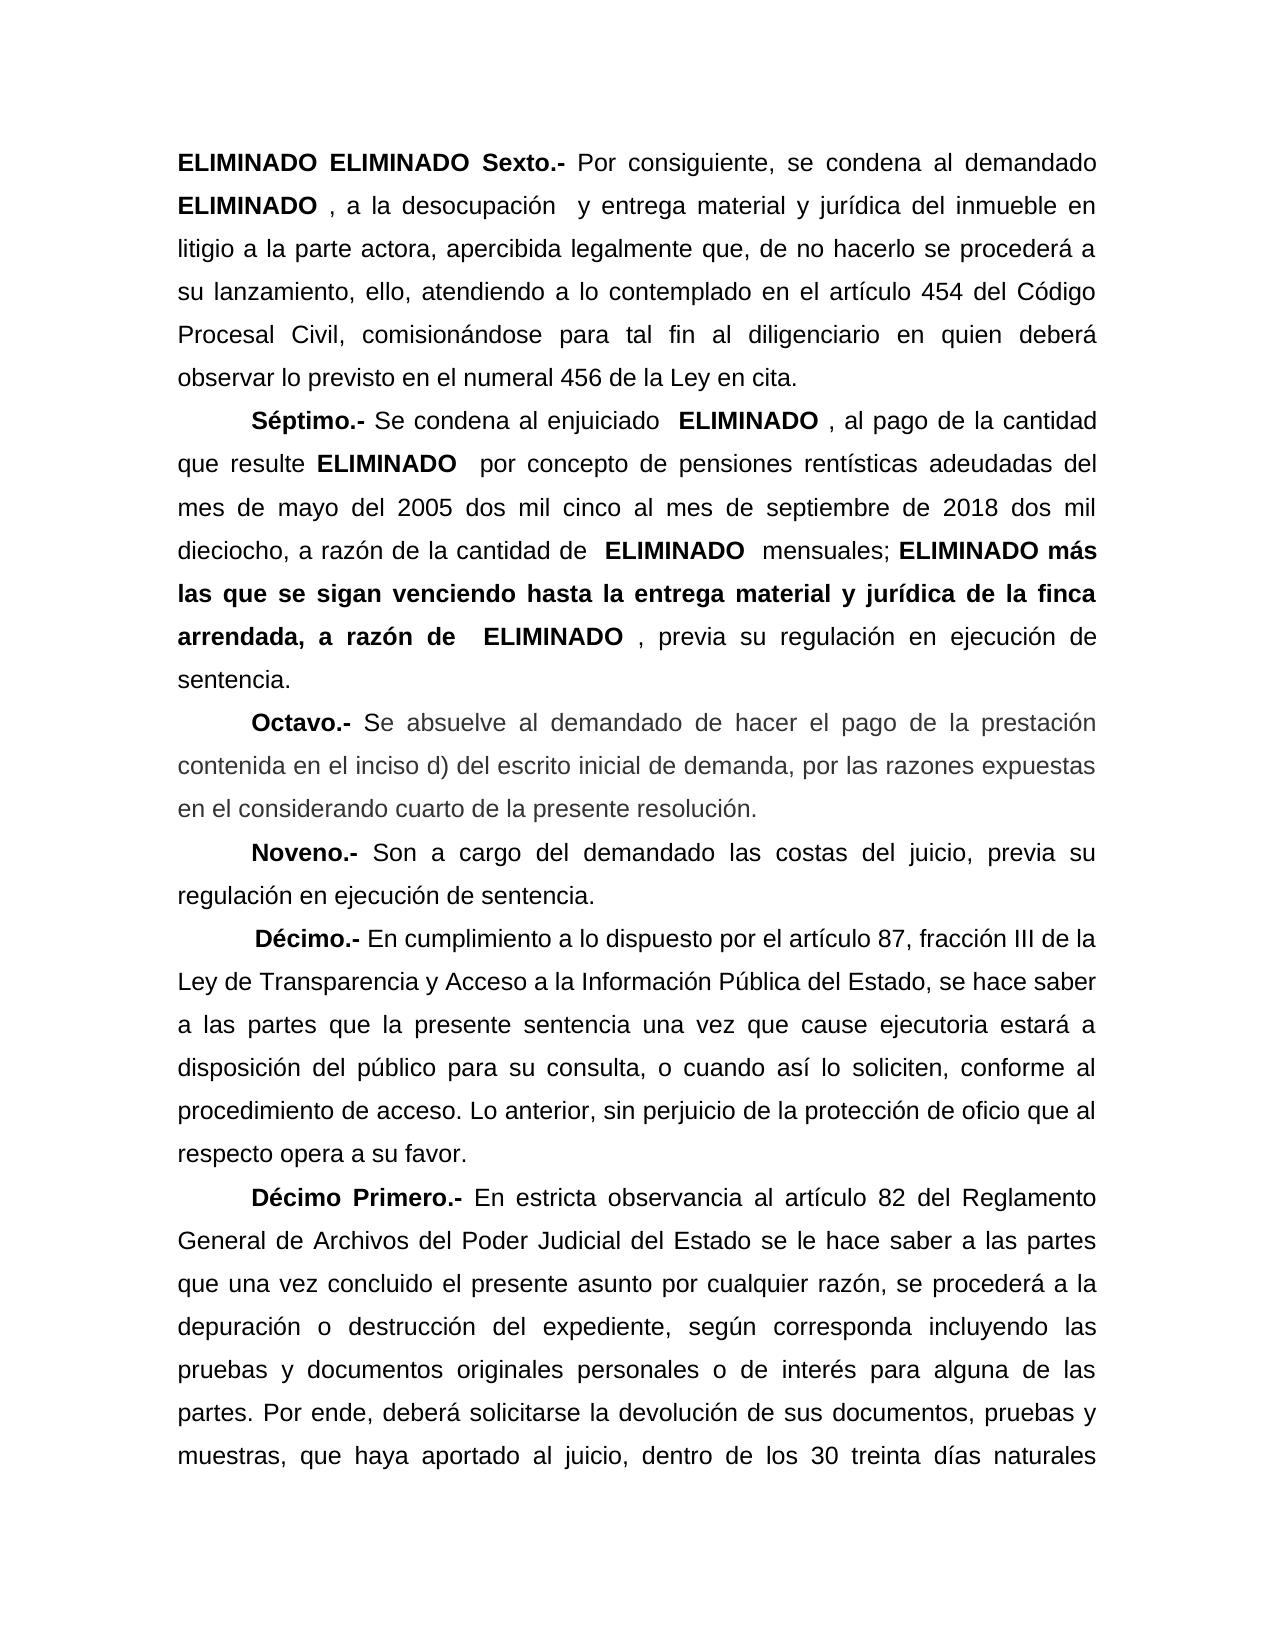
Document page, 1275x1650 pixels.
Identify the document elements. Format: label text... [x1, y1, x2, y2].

text Décimo.- En cumplimiento a lo dispuesto por el artículo 87, fracción III de de Transparencia y Acceso a del Estado, se hace saber a las partes que la presente sentencia una vez que cause ejecutoria estará a disposición del público para su consulta, o cuando así lo soliciten, conforme al procedimiento de acceso. Lo anterior, sin perjuicio de la protección de oficio que al respecto opera a su favor. [177, 924, 1098, 1168]
text Séptimo.- Se condena al enjuiciado ELIMINADO , al pago de la cantidad que resulte ELIMINADO por concepto de pensiones rentísticas adeudadas del mes de mayo del 2005 dos mil cinco al mes de septiembre de 2018 dos mil dieciocho, a razón de la cantidad de ELIMINADO mensuales; ELIMINADO más las que se sigan venciendo hasta la entrega material y jurídica de la finca arrendada, a razón de ELIMINADO , previa su regulación en ejecución de sentencia. [177, 406, 1098, 694]
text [177, 1183, 1098, 1470]
text Octavo.- Se absuelve al demandado de hacer el pago de la prestación contenida en el inciso d) del escrito inicial de demanda, por las razones expuestas en el considerando cuarto de la presente resolución. [177, 780, 1098, 823]
text Octavo.- Se absuelve al demandado de hacer el pago de la prestación contenida en el inciso d) del escrito inicial de demanda, por las razones expuestas en el considerando cuarto de la presente resolución. [177, 708, 1098, 751]
text Noveno.- Son a cargo del demandado las costas del juicio, previa su regulación en ejecución de sentencia. [177, 838, 1098, 909]
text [177, 148, 1098, 392]
